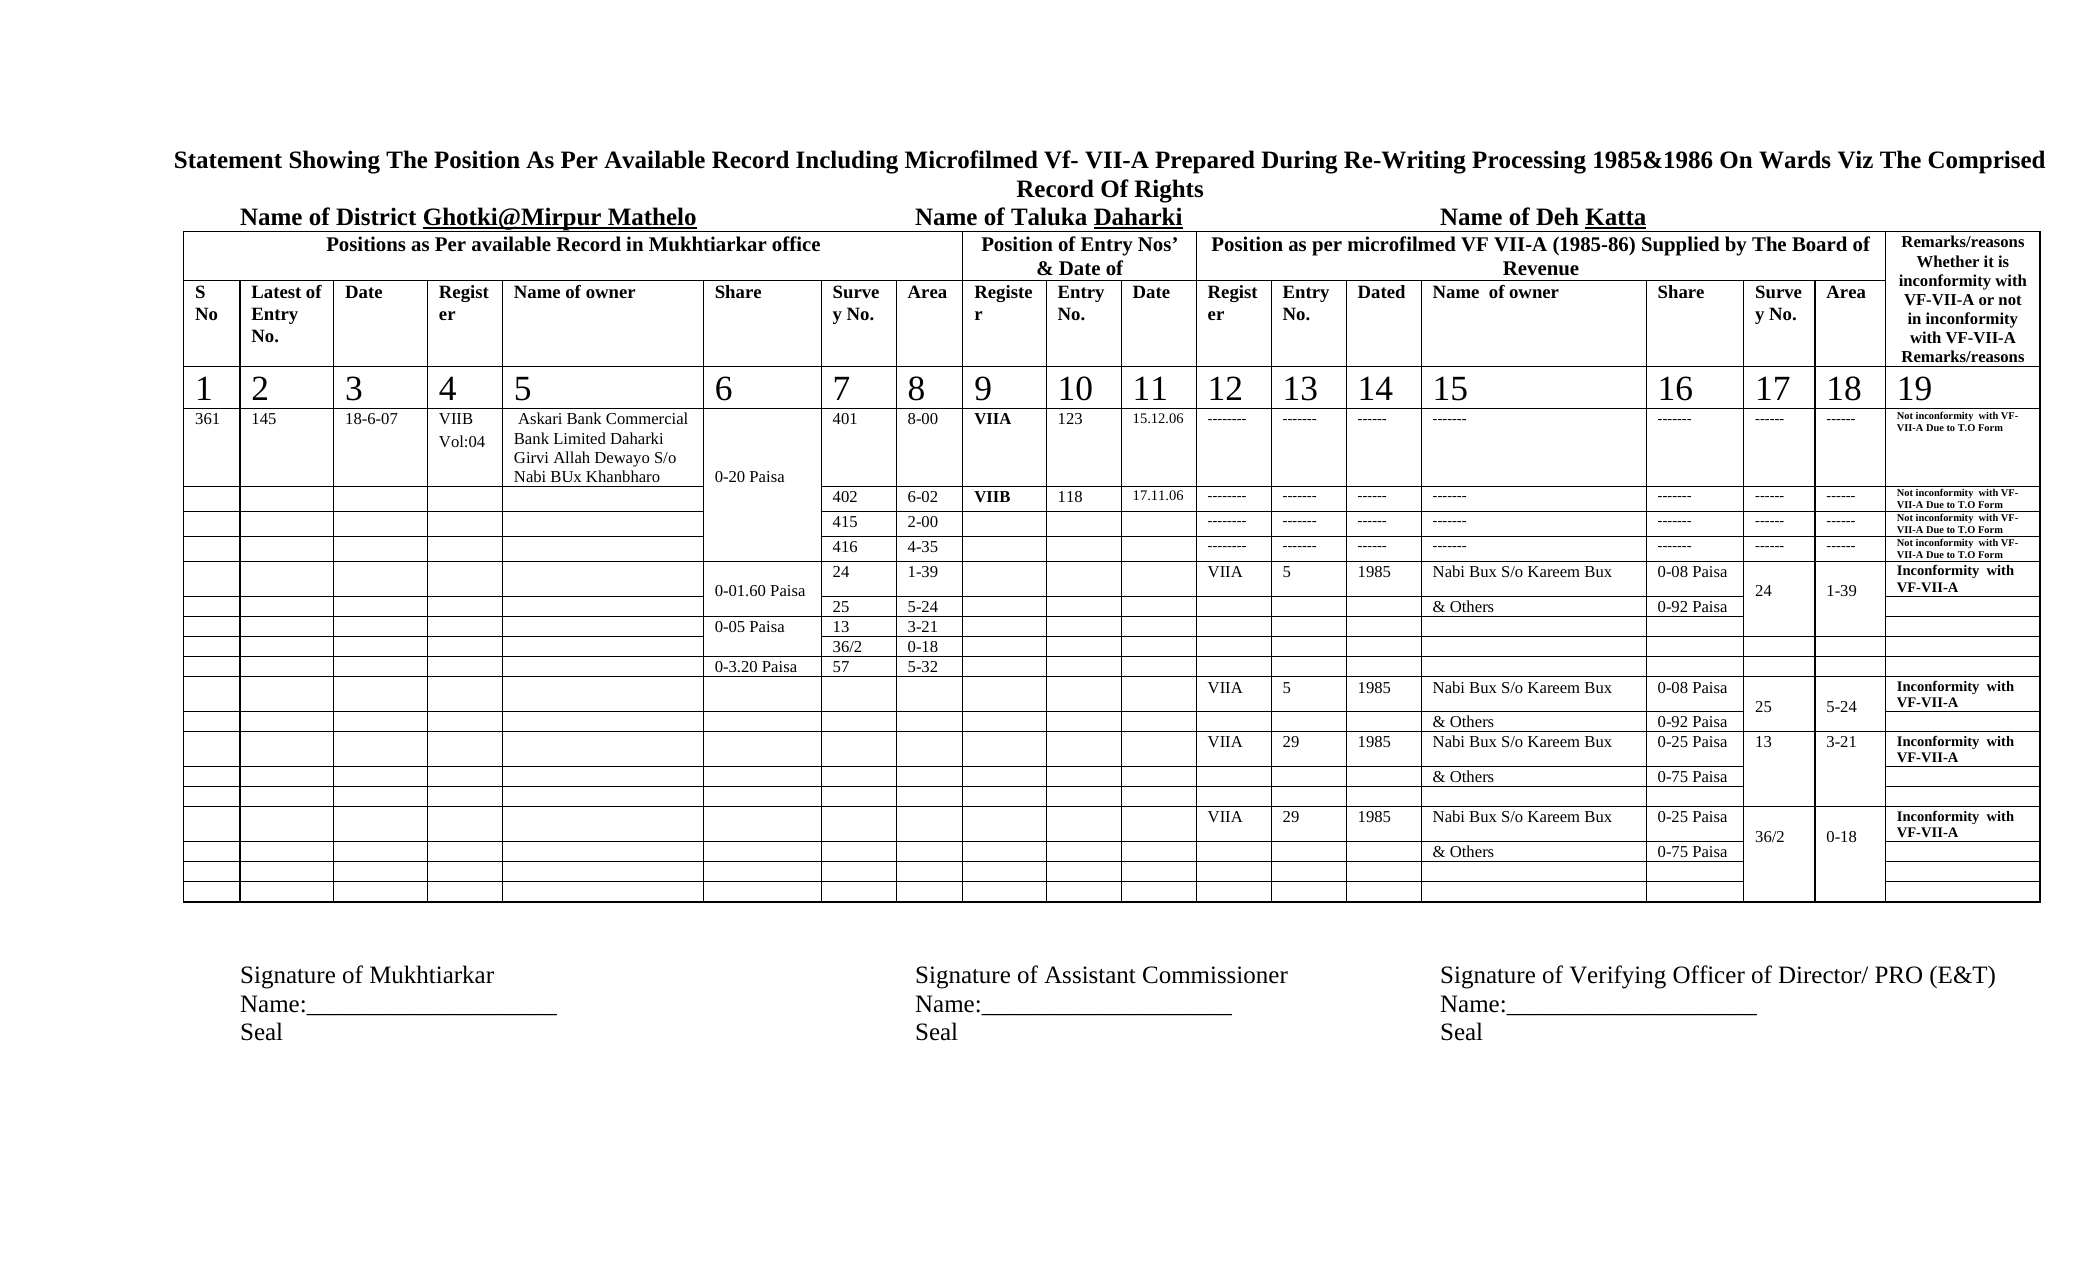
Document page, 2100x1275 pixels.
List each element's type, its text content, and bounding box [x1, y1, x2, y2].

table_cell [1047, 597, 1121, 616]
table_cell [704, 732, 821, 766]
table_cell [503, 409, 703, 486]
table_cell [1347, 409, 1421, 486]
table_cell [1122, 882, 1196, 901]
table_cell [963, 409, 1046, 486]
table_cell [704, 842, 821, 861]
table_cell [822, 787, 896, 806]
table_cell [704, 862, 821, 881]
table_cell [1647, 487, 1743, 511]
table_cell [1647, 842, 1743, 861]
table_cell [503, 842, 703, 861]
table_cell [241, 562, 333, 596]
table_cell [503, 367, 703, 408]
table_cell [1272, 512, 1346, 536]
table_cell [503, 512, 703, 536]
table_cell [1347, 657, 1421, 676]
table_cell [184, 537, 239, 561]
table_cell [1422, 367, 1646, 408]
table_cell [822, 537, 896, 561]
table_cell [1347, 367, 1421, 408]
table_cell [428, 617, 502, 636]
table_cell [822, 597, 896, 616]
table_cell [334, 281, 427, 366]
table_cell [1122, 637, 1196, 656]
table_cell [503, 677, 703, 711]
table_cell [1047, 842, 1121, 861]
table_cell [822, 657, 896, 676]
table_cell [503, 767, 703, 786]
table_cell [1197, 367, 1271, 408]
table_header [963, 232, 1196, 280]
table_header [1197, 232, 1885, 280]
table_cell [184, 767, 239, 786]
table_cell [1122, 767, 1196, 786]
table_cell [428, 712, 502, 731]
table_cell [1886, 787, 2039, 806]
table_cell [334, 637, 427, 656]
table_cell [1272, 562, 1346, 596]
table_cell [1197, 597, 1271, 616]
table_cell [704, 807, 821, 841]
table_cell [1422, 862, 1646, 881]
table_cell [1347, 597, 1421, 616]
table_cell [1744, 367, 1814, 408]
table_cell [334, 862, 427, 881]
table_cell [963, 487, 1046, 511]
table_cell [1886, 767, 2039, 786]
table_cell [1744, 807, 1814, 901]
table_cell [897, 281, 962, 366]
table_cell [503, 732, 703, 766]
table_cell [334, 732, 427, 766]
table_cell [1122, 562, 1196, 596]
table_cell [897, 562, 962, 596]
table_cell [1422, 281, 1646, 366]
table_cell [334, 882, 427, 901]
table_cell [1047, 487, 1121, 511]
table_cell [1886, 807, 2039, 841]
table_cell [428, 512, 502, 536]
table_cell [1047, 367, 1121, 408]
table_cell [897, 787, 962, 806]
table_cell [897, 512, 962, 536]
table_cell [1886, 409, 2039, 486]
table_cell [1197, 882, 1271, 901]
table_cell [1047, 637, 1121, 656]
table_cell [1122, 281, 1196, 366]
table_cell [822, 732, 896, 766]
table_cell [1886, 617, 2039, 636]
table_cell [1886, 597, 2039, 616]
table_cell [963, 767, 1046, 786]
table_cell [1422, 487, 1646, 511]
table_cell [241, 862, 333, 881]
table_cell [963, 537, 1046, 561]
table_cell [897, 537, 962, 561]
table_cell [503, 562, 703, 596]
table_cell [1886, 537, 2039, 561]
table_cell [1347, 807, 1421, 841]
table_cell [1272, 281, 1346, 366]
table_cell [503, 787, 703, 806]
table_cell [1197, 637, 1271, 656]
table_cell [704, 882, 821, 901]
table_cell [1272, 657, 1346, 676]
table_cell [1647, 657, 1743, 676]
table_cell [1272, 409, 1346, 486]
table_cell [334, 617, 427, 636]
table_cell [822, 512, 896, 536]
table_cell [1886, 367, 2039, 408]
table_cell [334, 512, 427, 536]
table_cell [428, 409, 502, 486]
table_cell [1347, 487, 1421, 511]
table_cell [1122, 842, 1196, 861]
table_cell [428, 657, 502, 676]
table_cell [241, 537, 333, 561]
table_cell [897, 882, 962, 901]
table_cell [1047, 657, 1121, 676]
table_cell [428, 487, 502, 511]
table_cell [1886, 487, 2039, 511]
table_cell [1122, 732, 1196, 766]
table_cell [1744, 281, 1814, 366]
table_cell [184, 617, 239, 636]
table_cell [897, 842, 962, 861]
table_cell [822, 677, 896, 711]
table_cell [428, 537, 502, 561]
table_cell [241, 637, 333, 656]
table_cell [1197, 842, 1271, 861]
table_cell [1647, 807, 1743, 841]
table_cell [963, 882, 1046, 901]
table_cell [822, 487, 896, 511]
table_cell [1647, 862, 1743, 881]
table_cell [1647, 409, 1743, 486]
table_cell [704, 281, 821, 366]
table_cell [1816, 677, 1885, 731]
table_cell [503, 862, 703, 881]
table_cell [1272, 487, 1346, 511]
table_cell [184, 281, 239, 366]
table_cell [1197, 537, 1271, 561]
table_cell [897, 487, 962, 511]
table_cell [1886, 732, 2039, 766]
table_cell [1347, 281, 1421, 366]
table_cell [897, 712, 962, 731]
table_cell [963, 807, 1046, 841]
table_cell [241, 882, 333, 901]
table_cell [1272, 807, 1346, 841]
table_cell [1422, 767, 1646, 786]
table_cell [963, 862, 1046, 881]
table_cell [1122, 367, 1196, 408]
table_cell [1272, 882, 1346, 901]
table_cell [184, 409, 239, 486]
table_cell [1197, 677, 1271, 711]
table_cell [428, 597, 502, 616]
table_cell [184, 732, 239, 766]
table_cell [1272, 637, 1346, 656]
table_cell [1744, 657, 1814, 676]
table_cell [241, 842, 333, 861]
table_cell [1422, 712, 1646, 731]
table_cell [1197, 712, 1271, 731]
text Name:____________________ Name:____________________ Name:____________________ [165, 989, 2055, 1017]
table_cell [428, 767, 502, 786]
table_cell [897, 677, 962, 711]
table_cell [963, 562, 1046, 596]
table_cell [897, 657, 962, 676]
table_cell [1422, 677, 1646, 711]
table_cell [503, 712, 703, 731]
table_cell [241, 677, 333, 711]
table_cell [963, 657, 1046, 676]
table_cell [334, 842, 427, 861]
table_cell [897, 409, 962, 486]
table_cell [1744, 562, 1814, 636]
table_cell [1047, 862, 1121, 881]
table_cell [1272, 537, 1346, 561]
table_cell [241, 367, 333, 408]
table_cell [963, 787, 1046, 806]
text Statement Showing The Position As Per Available Record Including Microfilmed Vf- VII-A Prepared During Re-Writing Processing 1985&1986 On Wards Viz The Comprised Record Of Rights [165, 145, 2055, 202]
text Signature of Mukhtiarkar Signature of Assistant Commissioner Signature of Verifying Officer of Director/ PRO (E&T) [165, 960, 2055, 989]
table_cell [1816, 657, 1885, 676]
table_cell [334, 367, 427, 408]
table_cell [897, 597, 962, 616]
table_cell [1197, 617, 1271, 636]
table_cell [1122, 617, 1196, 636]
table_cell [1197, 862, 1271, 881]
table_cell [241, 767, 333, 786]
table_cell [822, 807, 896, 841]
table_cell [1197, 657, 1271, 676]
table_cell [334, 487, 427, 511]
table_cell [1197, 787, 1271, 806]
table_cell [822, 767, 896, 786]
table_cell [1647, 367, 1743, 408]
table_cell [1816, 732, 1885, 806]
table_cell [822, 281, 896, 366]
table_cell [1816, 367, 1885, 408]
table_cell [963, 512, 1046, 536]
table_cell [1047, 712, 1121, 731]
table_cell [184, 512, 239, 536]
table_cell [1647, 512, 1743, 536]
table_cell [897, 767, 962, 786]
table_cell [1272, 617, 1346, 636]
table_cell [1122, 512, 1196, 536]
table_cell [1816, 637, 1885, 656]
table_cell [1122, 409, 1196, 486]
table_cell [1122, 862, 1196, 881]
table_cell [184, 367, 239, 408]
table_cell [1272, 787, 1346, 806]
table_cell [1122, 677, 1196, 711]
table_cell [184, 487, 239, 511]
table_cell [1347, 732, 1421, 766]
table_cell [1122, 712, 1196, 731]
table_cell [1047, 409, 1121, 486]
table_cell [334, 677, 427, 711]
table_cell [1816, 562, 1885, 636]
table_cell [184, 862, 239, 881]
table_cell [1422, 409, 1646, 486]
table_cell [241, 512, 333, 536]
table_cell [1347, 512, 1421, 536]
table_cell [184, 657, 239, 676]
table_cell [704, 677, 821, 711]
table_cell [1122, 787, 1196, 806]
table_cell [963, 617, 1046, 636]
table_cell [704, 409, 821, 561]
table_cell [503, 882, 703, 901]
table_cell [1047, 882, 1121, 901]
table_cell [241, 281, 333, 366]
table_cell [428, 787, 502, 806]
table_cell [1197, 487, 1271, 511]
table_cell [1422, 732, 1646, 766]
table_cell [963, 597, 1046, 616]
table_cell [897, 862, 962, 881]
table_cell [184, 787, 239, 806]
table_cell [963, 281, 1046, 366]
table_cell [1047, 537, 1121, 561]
text Seal Seal Seal [165, 1017, 2055, 1046]
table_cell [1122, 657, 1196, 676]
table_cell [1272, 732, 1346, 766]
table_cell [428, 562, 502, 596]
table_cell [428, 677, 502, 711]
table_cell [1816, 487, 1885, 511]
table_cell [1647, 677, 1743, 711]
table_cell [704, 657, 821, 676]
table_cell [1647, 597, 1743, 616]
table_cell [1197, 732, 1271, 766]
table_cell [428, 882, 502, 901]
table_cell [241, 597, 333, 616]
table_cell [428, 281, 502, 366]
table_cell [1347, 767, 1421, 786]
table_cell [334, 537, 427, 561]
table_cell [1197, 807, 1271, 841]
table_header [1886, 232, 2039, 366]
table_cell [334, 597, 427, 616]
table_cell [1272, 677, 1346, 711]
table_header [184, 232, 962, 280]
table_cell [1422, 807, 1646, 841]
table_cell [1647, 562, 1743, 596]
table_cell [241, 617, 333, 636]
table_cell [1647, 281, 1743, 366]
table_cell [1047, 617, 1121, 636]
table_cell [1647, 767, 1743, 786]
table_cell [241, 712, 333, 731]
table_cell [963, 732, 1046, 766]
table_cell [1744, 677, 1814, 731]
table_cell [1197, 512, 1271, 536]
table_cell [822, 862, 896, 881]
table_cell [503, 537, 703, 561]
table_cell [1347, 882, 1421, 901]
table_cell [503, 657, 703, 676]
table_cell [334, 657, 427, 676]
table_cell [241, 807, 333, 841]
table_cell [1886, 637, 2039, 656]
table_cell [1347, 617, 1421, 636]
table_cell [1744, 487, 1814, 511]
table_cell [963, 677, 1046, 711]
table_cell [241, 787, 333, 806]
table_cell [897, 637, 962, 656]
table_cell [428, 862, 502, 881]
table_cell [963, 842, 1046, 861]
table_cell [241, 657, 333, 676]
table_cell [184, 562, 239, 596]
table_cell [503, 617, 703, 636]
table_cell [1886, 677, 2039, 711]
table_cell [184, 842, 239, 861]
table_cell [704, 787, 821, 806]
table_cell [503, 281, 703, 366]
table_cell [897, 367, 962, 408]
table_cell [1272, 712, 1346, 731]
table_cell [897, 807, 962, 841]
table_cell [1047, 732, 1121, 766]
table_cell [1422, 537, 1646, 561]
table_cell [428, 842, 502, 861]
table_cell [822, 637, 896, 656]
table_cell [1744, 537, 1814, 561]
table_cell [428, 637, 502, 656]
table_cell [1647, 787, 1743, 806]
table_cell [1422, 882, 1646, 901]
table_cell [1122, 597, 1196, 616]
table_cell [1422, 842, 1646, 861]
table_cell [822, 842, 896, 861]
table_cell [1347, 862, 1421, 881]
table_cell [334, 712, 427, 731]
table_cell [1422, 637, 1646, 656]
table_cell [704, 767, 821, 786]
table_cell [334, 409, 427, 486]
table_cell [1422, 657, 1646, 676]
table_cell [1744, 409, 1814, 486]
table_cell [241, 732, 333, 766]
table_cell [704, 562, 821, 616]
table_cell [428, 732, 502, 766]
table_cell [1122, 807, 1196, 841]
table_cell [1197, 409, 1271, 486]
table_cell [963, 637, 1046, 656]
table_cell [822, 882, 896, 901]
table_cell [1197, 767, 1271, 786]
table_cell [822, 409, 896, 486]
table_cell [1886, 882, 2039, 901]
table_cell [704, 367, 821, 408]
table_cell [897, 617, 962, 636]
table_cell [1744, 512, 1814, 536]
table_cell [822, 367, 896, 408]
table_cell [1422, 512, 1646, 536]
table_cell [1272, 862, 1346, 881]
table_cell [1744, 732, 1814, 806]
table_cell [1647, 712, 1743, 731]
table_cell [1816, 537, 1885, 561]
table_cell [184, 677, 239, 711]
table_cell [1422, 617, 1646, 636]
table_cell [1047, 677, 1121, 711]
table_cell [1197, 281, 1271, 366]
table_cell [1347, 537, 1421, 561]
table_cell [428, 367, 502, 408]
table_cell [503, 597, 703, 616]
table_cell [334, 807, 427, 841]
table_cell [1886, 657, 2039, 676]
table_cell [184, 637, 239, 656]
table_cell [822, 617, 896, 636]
text Name of District Ghotki@Mirpur Mathelo Name of Taluka Daharki Name of Deh Katta [165, 202, 2055, 231]
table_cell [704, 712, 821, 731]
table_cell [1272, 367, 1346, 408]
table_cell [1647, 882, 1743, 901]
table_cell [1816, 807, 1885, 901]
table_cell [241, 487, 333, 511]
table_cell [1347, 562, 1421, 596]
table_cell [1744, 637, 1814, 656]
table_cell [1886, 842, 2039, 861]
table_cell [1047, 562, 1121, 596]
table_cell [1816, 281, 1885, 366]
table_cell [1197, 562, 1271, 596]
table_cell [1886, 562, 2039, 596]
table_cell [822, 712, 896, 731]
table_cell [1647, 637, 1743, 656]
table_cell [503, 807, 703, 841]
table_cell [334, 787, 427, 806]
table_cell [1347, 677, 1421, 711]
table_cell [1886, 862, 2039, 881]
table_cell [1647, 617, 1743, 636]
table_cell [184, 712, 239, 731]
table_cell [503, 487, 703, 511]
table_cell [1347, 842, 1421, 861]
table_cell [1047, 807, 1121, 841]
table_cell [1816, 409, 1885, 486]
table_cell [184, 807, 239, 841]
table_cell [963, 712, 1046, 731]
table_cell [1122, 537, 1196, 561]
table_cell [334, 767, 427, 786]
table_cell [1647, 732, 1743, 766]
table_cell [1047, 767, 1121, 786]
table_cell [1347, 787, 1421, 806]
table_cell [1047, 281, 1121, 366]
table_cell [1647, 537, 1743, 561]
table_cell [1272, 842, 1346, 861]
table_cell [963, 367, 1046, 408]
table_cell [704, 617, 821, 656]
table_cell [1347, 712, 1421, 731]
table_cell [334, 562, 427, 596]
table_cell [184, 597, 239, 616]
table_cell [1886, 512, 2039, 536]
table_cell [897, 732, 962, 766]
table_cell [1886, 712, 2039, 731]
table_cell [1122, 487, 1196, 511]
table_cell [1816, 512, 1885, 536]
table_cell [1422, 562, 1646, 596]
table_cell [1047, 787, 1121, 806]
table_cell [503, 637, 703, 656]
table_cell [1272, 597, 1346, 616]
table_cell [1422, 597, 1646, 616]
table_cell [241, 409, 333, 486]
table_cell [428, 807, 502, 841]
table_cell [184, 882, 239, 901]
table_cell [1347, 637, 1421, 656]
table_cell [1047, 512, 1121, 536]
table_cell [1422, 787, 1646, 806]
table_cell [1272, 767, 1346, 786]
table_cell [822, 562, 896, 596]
